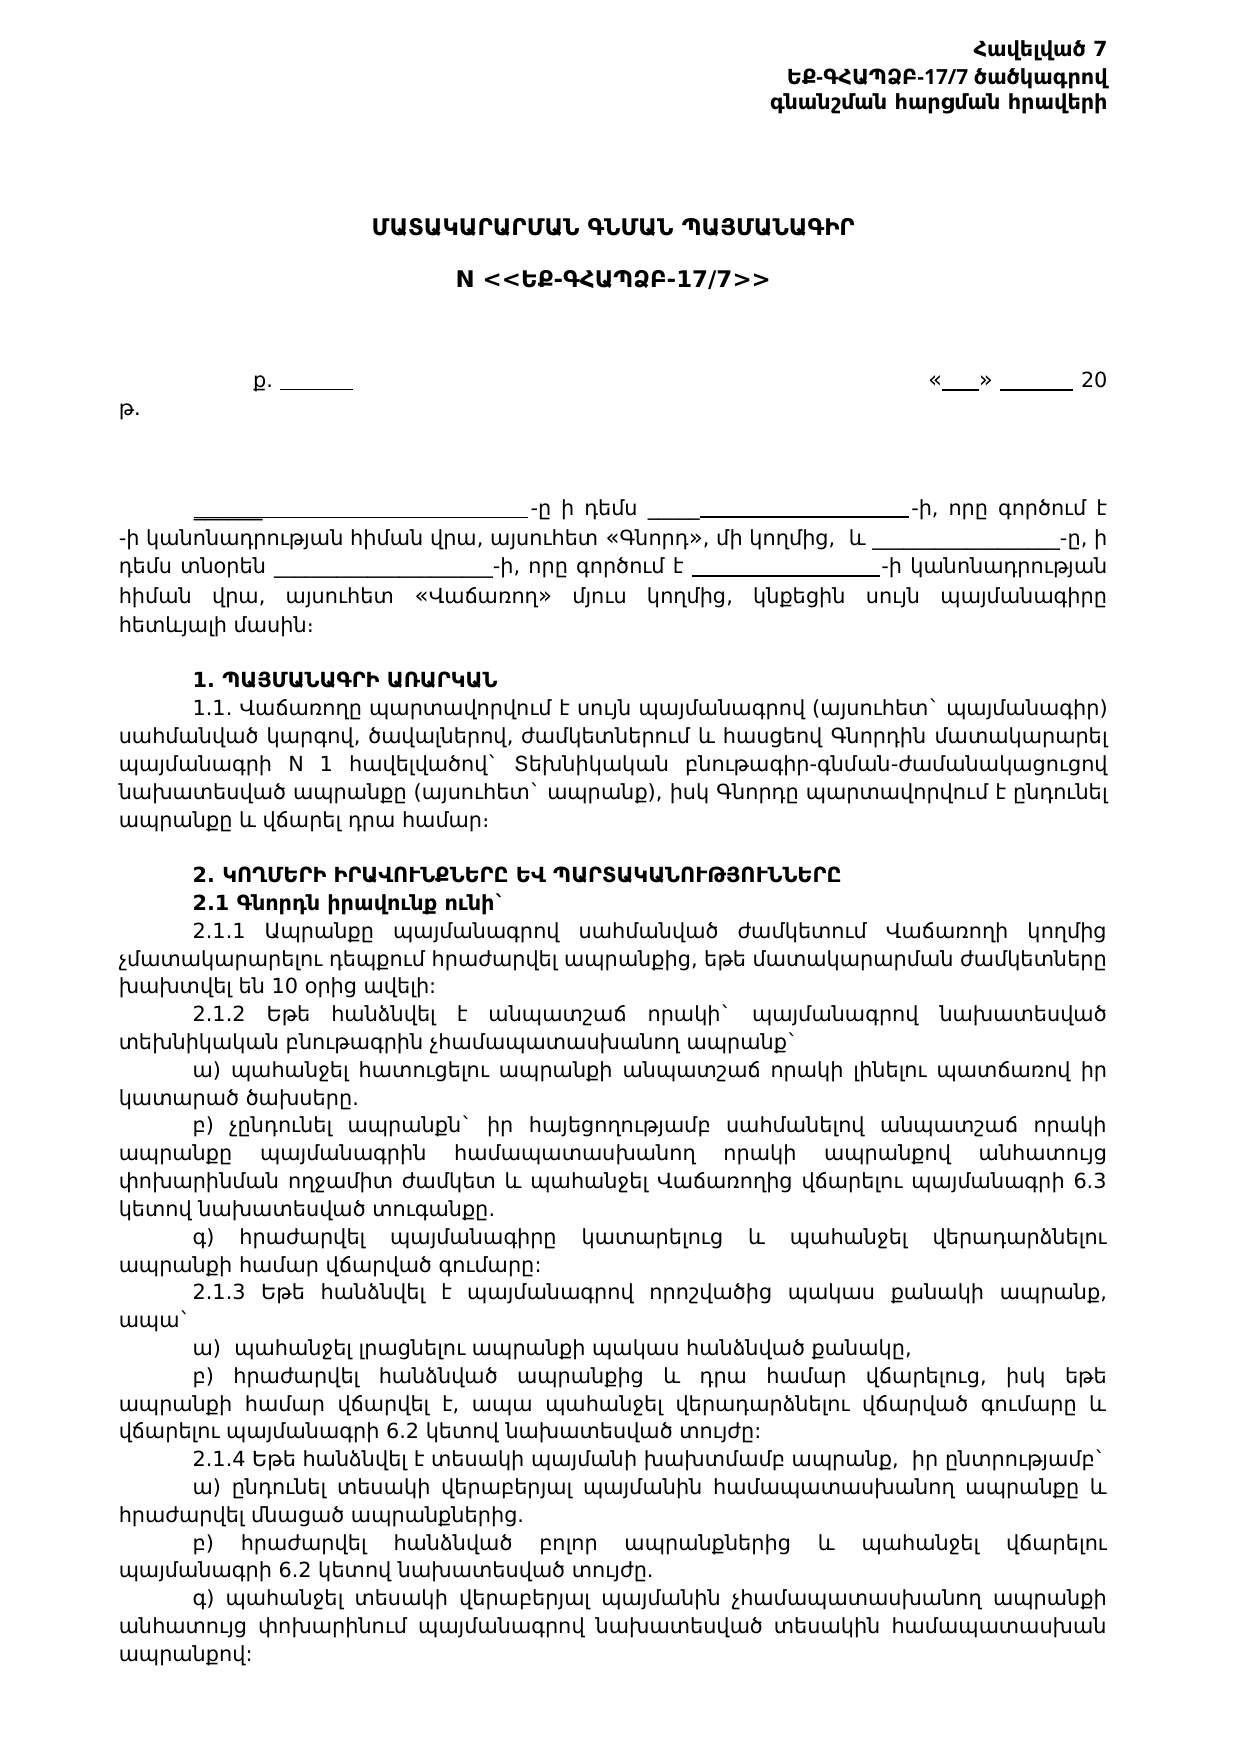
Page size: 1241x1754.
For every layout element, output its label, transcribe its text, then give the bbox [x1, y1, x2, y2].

text բ) հրաժարվել հանձնված բոլոր ապրանքներից և պահանջել վճարելու պայմանագրի 6.2 կետով նախատեսված տույժը. [118, 1531, 1107, 1583]
text բ) չընդունել ապրանքն` իր հայեցողությամբ սահմանելով անպատշաճ որակի ապրանքը պայմանագրին համապատասխանող որակի ապրանքով անհատույց փոխարինման ողջամիտ ժամկետ և պահանջել Վաճառողից վճարելու պայմանագրի 6.3 կետով նախատեսված տուգանքը. [118, 1113, 1107, 1221]
text 1.1. Վաճառողը պարտավորվում է սույն պայմանագրով (այսուհետ` պայմանագիր) սահմանված կարգով, ծավալներով, ժամկետներում և հասցեով Գնորդին մատակարարել պայմանագրի N 1 հավելվածով` Տեխնիկական բնութագիր-գնման-ժամանակացուցով նախատեսված ապրանքը (այսուհետ` ապրանք), իսկ Գնորդը պարտավորվում է ընդունել ապրանքը և վճարել դրա համար։ [118, 696, 1107, 832]
text 2.1.2 Եթե հանձնվել է անպատշաճ որակի` պայմանագրով նախատեսված տեխնիկական բնութագրին չհամապատասխանող ապրանք` [118, 1002, 1107, 1054]
text ա) պահանջել լրացնելու ապրանքի պակաս հանձնված քանակը, [118, 1336, 1107, 1360]
text ______ -ը ի դեմս _____ -ի, որը գործում է -ի կանոնադրության հիման վրա, այսուհետ «Գնորդ», մի կողմից, և __________________-ը, ի դեմս տնօրեն _____________________-ի, որը գործում է -ի կանոնադրության հիման վրա, այսուհետ «Վաճառող» մյուս կողմից, կնքեցին սույն պայմանագիրը հետևյալի մասին։ [118, 494, 1107, 637]
text ա) պահանջել հատուցելու ապրանքի անպատշաճ որակի լինելու պատճառով իր կատարած ծախսերը. [118, 1058, 1107, 1110]
text ք. « » 20 թ. [118, 366, 1107, 421]
text ԵՔ-ԳՀԱՊՁԲ-17/7 ծածկագրով [118, 62, 1107, 90]
text ա) ընդունել տեսակի վերաբերյալ պայմանին համապատասխանող ապրանքը և հրաժարվել մնացած ապրանքներից. [118, 1475, 1107, 1527]
text գնանշման հարցման հրավերի [118, 90, 1107, 114]
text 2.1 Գնորդն իրավունք ունի` [118, 891, 1107, 915]
text Հավելված 7 [118, 37, 1107, 62]
text 2. ԿՈՂՄԵՐԻ ԻՐԱՎՈՒՆՔՆԵՐԸ ԵՎ ՊԱՐՏԱԿԱՆՈՒԹՅՈՒՆՆԵՐԸ [118, 863, 1107, 887]
text 2.1.1 Ապրանքը պայմանագրով սահմանված ժամկետում Վաճառողի կողմից չմատակարարելու դեպքում հրաժարվել ապրանքից, եթե մատակարարման ժամկետները խախտվել են 10 օրից ավելի: [118, 919, 1107, 999]
text 1. ՊԱՅՄԱՆԱԳՐԻ ԱՌԱՐԿԱՆ [118, 668, 1107, 693]
text N <<ԵՔ-ԳՀԱՊՁԲ-17/7>> [104, 266, 1107, 293]
text ՄԱՏԱԿԱՐԱՐՄԱՆ ԳՆՄԱՆ ՊԱՅՄԱՆԱԳԻՐ [104, 214, 1107, 241]
text գ) պահանջել տեսակի վերաբերյալ պայմանին չհամապատասխանող ապրանքի անհատույց փոխարինում պայմանագրով նախատեսված տեսակին համապատասխան ապրանքով: [118, 1586, 1107, 1666]
text 2.1.3 Եթե հանձնվել է պայմանագրով որոշվածից պակաս քանակի ապրանք, ապա` [118, 1280, 1107, 1332]
text գ) հրաժարվել պայմանագիրը կատարելուց և պահանջել վերադարձնելու ապրանքի համար վճարված գումարը: [118, 1225, 1107, 1277]
text բ) հրաժարվել հանձնված ապրանքից և դրա համար վճարելուց, իսկ եթե ապրանքի համար վճարվել է, ապա պահանջել վերադարձնելու վճարված գումարը և վճարելու պայմանագրի 6.2 կետով նախատեսված տույժը: [118, 1364, 1107, 1444]
text 2.1.4 Եթե հանձնվել է տեսակի պայմանի խախտմամբ ապրանք, իր ընտրությամբ` [118, 1447, 1107, 1472]
